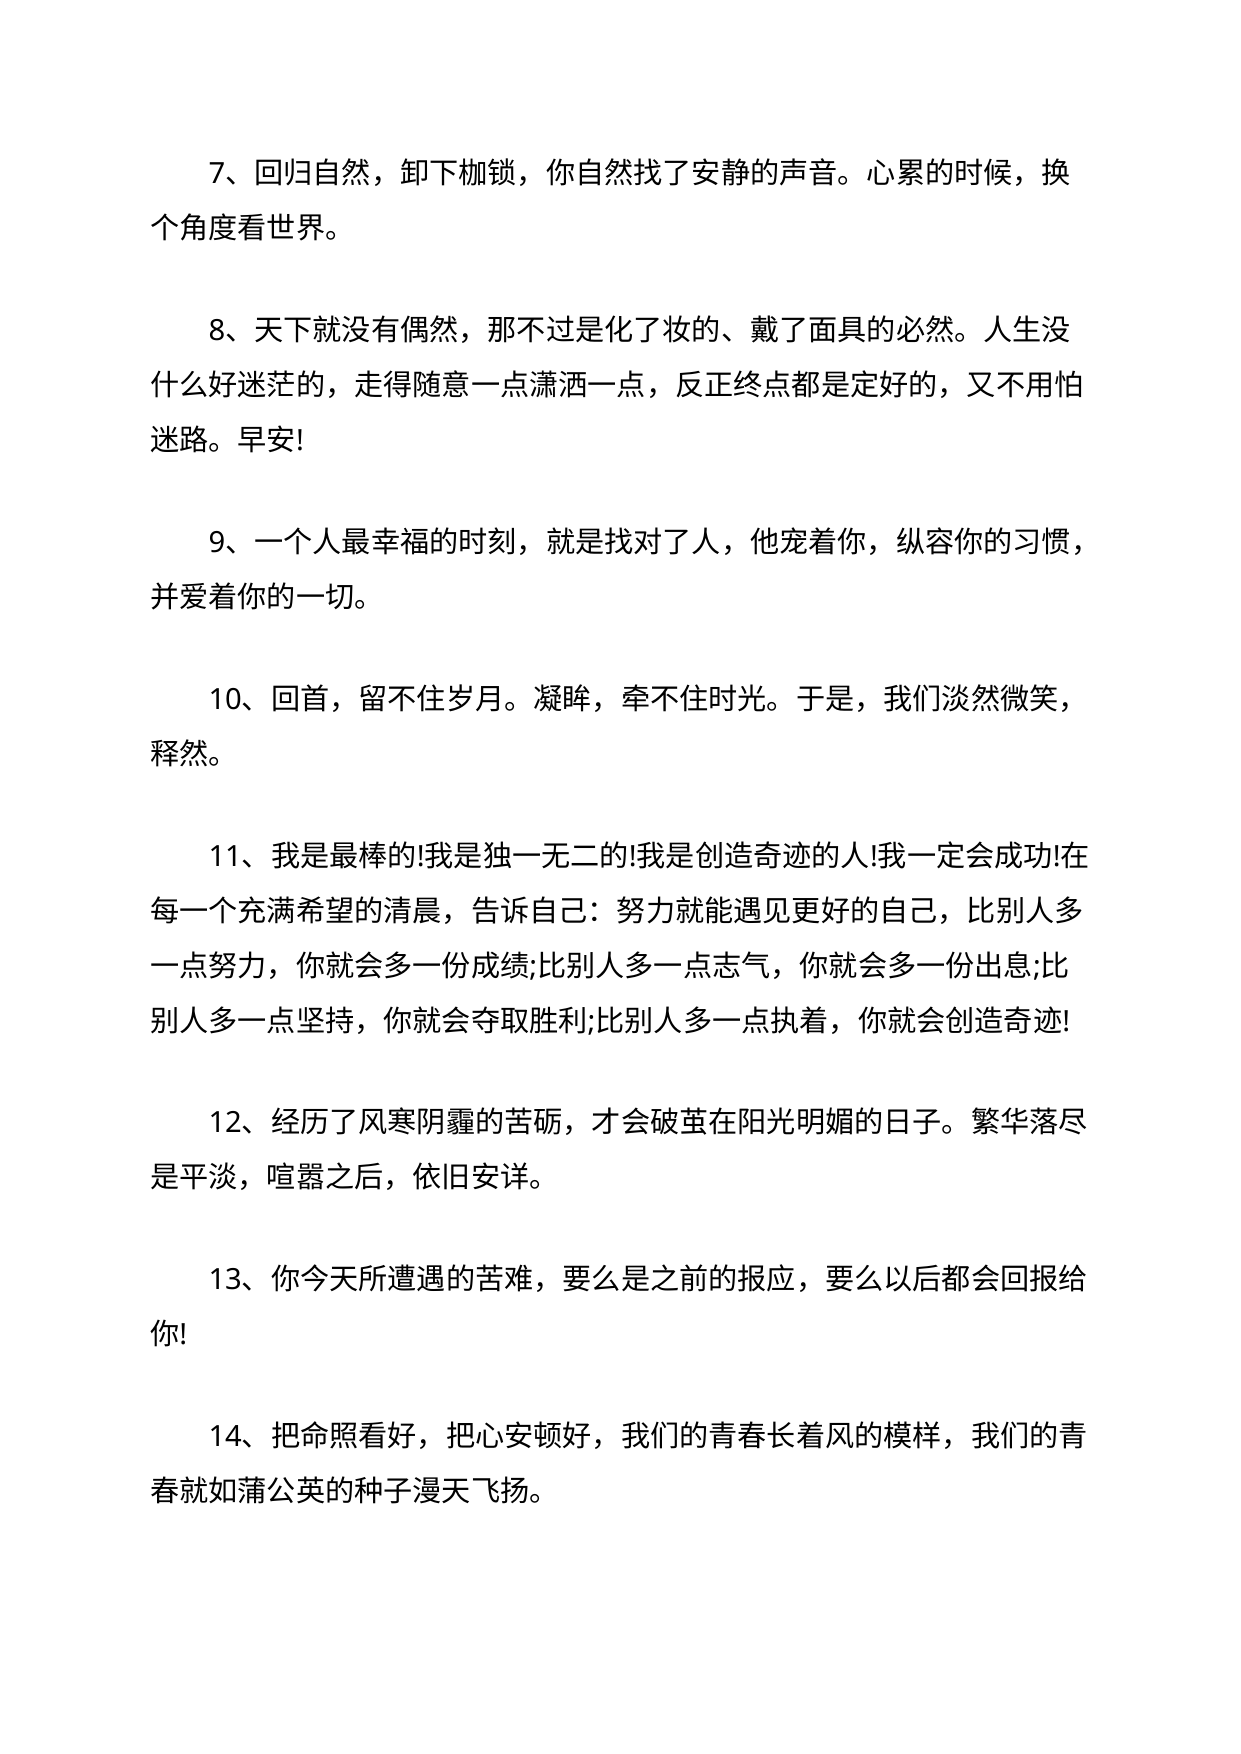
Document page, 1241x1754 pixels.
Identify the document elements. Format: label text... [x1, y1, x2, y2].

text 14、把命照看好，把心安顿好，我们的青春长着风的模样，我们的青春就如蒲公英的种子漫天飞扬。 [150, 1413, 1090, 1510]
text 9、一个人最幸福的时刻，就是找对了人，他宠着你，纵容你的习惯，并爱着你的一切。 [150, 519, 1090, 616]
text 8、天下就没有偶然，那不过是化了妆的、戴了面具的必然。人生没什么好迷茫的，走得随意一点潇洒一点，反正终点都是定好的，又不用怕迷路。早安! [150, 307, 1090, 459]
text 11、我是最棒的!我是独一无二的!我是创造奇迹的人!我一定会成功!在每一个充满希望的清晨，告诉自己：努力就能遇见更好的自己，比别人多一点努力，你就会多一份成绩;比别人多一点志气，你就会多一份出息;比别人多一点坚持，你就会夺取胜利;比别人多一点执着，你就会创造奇迹! [150, 832, 1090, 1039]
text 13、你今天所遭遇的苦难，要么是之前的报应，要么以后都会回报给你! [150, 1256, 1090, 1353]
text 12、经历了风寒阴霾的苦砺，才会破茧在阳光明媚的日子。繁华落尽是平淡，喧嚣之后，依旧安详。 [150, 1099, 1090, 1196]
text 7、回归自然，卸下枷锁，你自然找了安静的声音。心累的时候，换个角度看世界。 [150, 150, 1090, 247]
text 10、回首，留不住岁月。凝眸，牵不住时光。于是，我们淡然微笑，释然。 [150, 675, 1090, 773]
